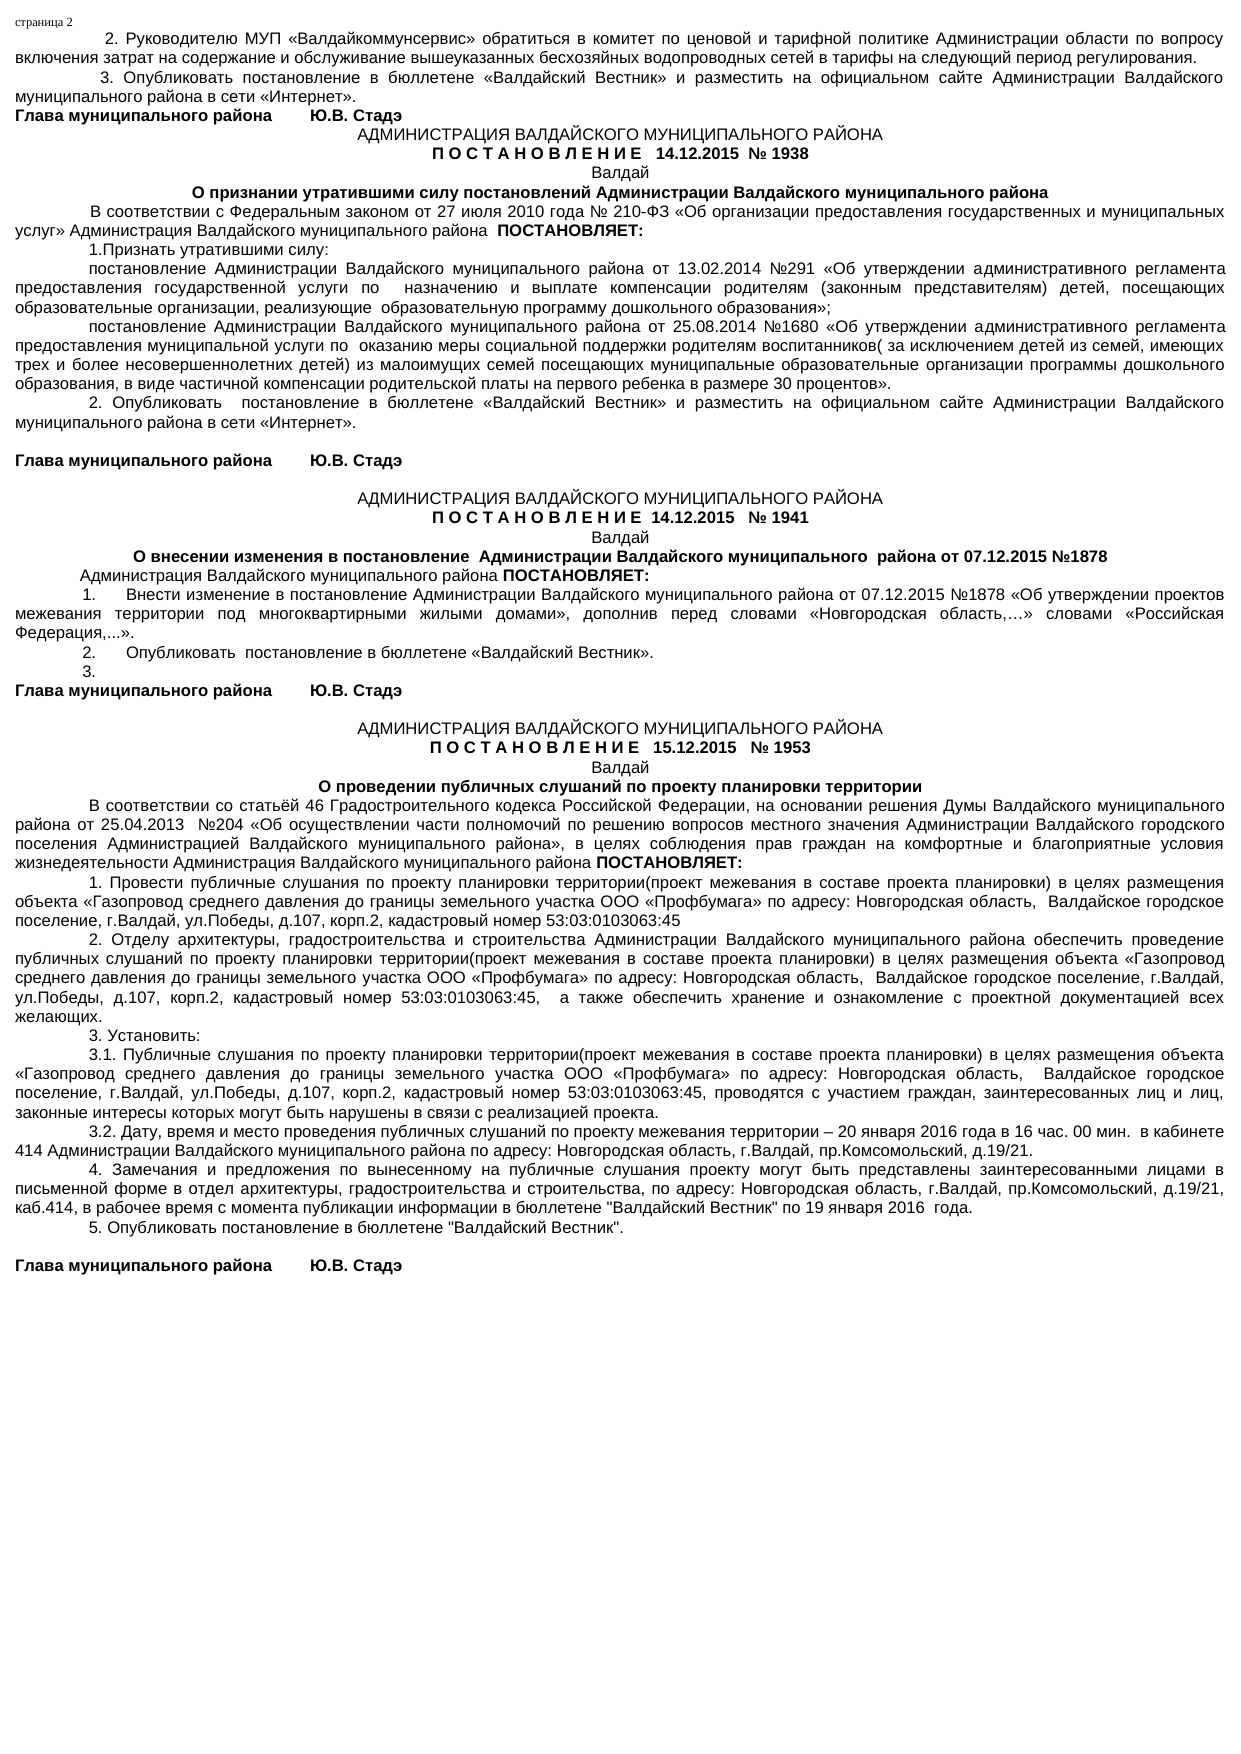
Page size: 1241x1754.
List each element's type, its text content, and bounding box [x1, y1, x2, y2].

subtitle АДМИНИСТРАЦИЯ ВАЛДАЙСКОГО МУНИЦИПАЛЬНОГО РАЙОНА [15, 489, 1226, 508]
text Глава муниципального района Ю.В. Стадэ [15, 681, 1226, 700]
text постановление Администрации Валдайского муниципального района от 25.08.2014 №1680 «Об утверждении административного регламента предоставления муниципальной услуги по оказанию меры социальной поддержки родителям воспитанников( за исключением детей из семей, имеющих трех и более несовершеннолетних детей) из малоимущих семей посещающих муниципальные образовательные организации программы дошкольного образования, в виде частичной компенсации родительской платы на первого ребенка в размере 30 процентов». [15, 317, 1226, 393]
text постановление Администрации Валдайского муниципального района от 13.02.2014 №291 «Об утверждении административного регламента предоставления государственной услуги по назначению и выплате компенсации родителям (законным представителям) детей, посещающих образовательные организации, реализующие образовательную программу дошкольного образования»; [15, 259, 1226, 317]
text Глава муниципального района Ю.В. Стадэ [15, 451, 1226, 470]
text 3. Опубликовать постановление в бюллетене «Валдайский Вестник» и разместить на официальном сайте Администрации Валдайского муниципального района в сети «Интернет». [15, 67, 1226, 106]
text В соответствии с Федеральным законом от 27 июля 2010 года № 210-ФЗ «Об организации предоставления государственных и муниципальных услуг» Администрация Валдайского муниципального района ПОСТАНОВЛЯЕТ: [15, 202, 1226, 240]
text Валдай [15, 527, 1226, 547]
subtitle АДМИНИСТРАЦИЯ ВАЛДАЙСКОГО МУНИЦИПАЛЬНОГО РАЙОНА [15, 125, 1226, 144]
subtitle П О С Т А Н О В Л Е Н И Е 15.12.2015 № 1953 [15, 738, 1226, 757]
text 3. Установить: [15, 1026, 1226, 1045]
text 3.2. Дату, время и место проведения публичных слушаний по проекту межевания территории – 20 января 2016 года в 16 час. 00 мин. в кабинете 414 Администрации Валдайского муниципального района по адресу: Новгородская область, г.Валдай, пр.Комсомольский, д.19/21. [15, 1122, 1226, 1160]
text 2. Отделу архитектуры, градостроительства и строительства Администрации Валдайского муниципального района обеспечить проведение публичных слушаний по проекту планировки территории(проект межевания в составе проекта планировки) в целях размещения объекта «Газопровод среднего давления до границы земельного участка ООО «Профбумага» по адресу: Новгородская область, Валдайское городское поселение, г.Валдай, ул.Победы, д.107, корп.2, кадастровый номер 53:03:0103063:45, а также обеспечить хранение и ознакомление с проектной документацией всех желающих. [15, 930, 1226, 1026]
text О признании утратившими силу постановлений Администрации Валдайского муниципального района [15, 182, 1226, 202]
text 2. Руководителю МУП «Валдайкоммунсервис» обратиться в комитет по ценовой и тарифной политике Администрации области по вопросу включения затрат на содержание и обслуживание вышеуказанных бесхозяйных водопроводных сетей в тарифы на следующий период регулирования. [15, 29, 1226, 67]
text П О С Т А Н О В Л Е Н И Е 14.12.2015 № 1941 [15, 508, 1226, 527]
text Валдай [15, 163, 1226, 182]
subtitle АДМИНИСТРАЦИЯ ВАЛДАЙСКОГО МУНИЦИПАЛЬНОГО РАЙОНА [15, 719, 1226, 738]
text Глава муниципального района Ю.В. Стадэ [15, 1256, 1226, 1275]
text В соответствии со статьёй 46 Градостроительного кодекса Российской Федерации, на основании решения Думы Валдайского муниципального района от 25.04.2013 №204 «Об осуществлении части полномочий по решению вопросов местного значения Администрации Валдайского городского поселения Администрацией Валдайского муниципального района», в целях соблюдения прав граждан на комфортные и благоприятные условия жизнедеятельности Администрация Валдайского муниципального района ПОСТАНОВЛЯЕТ: [15, 796, 1226, 872]
text 5. Опубликовать постановление в бюллетене "Валдайский Вестник". [15, 1217, 1226, 1237]
text 3.1. Публичные слушания по проекту планировки территории(проект межевания в составе проекта планировки) в целях размещения объекта «Газопровод среднего давления до границы земельного участка ООО «Профбумага» по адресу: Новгородская область, Валдайское городское поселение, г.Валдай, ул.Победы, д.107, корп.2, кадастровый номер 53:03:0103063:45, проводятся с участием граждан, заинтересованных лиц и лиц, законные интересы которых могут быть нарушены в связи с реализацией проекта. [15, 1045, 1226, 1122]
list Опубликовать постановление в бюллетене «Валдайский Вестник». [82, 642, 1226, 662]
text Валдай [15, 757, 1226, 777]
list Внести изменение в постановление Администрации Валдайского муниципального района от 07.12.2015 №1878 «Об утверждении проектов межевания территории под многоквартирными жилыми домами», дополнив перед словами «Новгородская область,…» словами «Российская Федерация,...». [15, 585, 1226, 642]
text О проведении публичных слушаний по проекту планировки территории [15, 777, 1226, 796]
text 1. Провести публичные слушания по проекту планировки территории(проект межевания в составе проекта планировки) в целях размещения объекта «Газопровод среднего давления до границы земельного участка ООО «Профбумага» по адресу: Новгородская область, Валдайское городское поселение, г.Валдай, ул.Победы, д.107, корп.2, кадастровый номер 53:03:0103063:45 [15, 872, 1226, 930]
text О внесении изменения в постановление Администрации Валдайского муниципального района от 07.12.2015 №1878 [15, 547, 1226, 566]
subtitle П О С Т А Н О В Л Е Н И Е 14.12.2015 № 1938 [15, 144, 1226, 163]
text 4. Замечания и предложения по вынесенному на публичные слушания проекту могут быть представлены заинтересованными лицами в письменной форме в отдел архитектуры, градостроительства и строительства, по адресу: Новгородская область, г.Валдай, пр.Комсомольский, д.19/21, каб.414, в рабочее время с момента публикации информации в бюллетене "Валдайский Вестник" по 19 января 2016 года. [15, 1160, 1226, 1217]
text Администрация Валдайского муниципального района ПОСТАНОВЛЯЕТ: [15, 566, 1226, 585]
text Глава муниципального района Ю.В. Стадэ [15, 106, 1226, 125]
text 1.Признать утратившими силу: [15, 240, 1226, 259]
